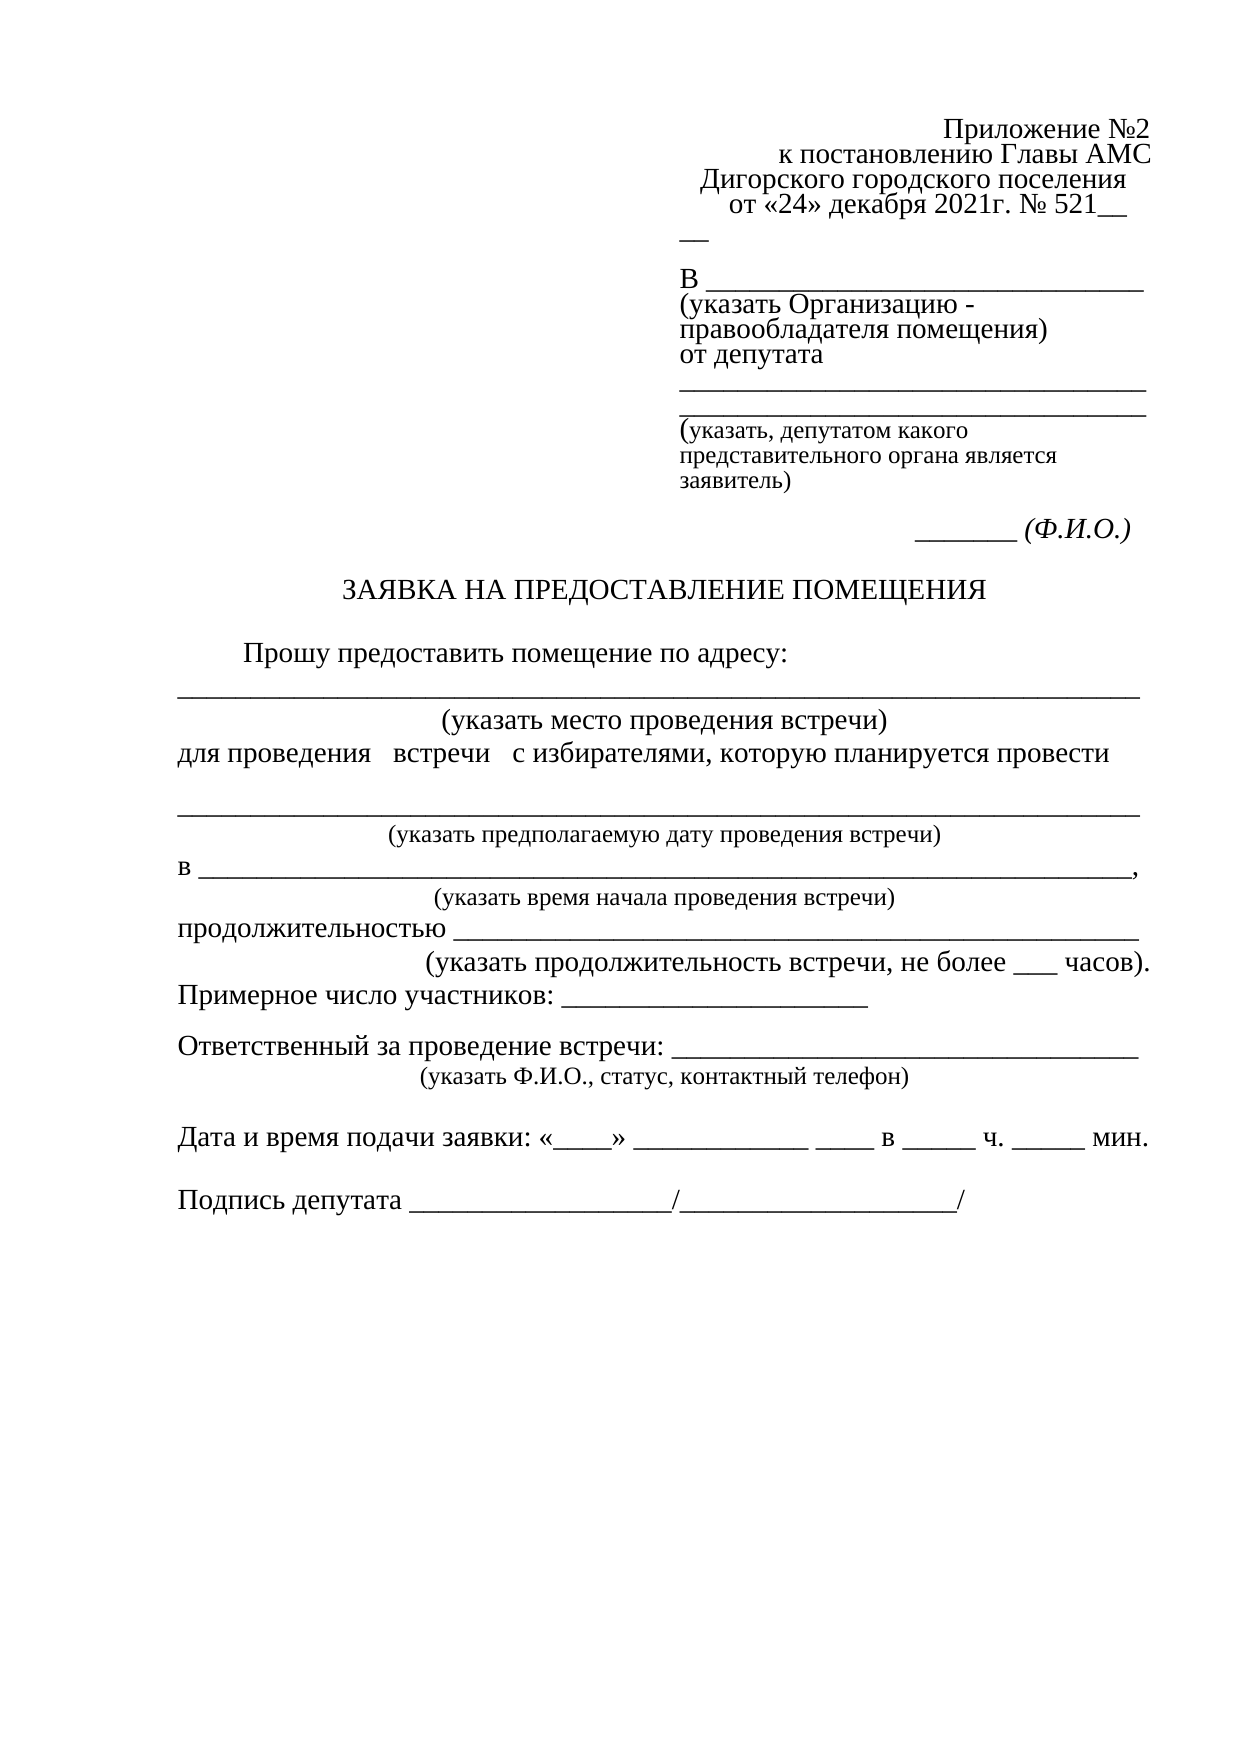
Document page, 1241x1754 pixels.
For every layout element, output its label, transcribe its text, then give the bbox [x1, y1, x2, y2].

text (указать Ф.И.О., статус, контактный телефон) [177, 1061, 1152, 1090]
text от «24» декабря 2021г. № 521__ __ [679, 193, 1152, 243]
text для проведения встречи с избирателями, которую планируется провести [177, 736, 1152, 769]
text Ответственный за проведение встречи: ________________________________ [177, 1028, 1152, 1061]
text (указать время начала проведения встречи) [177, 882, 1152, 910]
text к постановлению Главы АМС [177, 143, 1152, 168]
text продолжительностью _______________________________________________ [177, 910, 1152, 944]
text Подпись депутата __________________/___________________/ [177, 1182, 1152, 1215]
text Примерное число участников: _____________________ [177, 977, 1152, 1011]
text в ________________________________________________________________, [177, 848, 1152, 882]
text от депутата ________________________________________________________________ [679, 343, 1152, 418]
text (указать предполагаемую дату проведения встречи) [177, 819, 1152, 848]
text В ______________________________ [679, 268, 1152, 293]
text _______ (Ф.И.О.) [886, 518, 1152, 543]
text Дата и время подачи заявки: «____» ____________ ____ в _____ ч. _____ мин. [177, 1119, 1152, 1153]
text Прошу предоставить помещение по адресу: __________________________________________________________________ [177, 635, 1152, 702]
text ЗАЯВКА НА ПРЕДОСТАВЛЕНИЕ ПОМЕЩЕНИЯ [177, 572, 1152, 606]
text Дигорского городского поселения [620, 168, 1152, 193]
text __________________________________________________________________ [177, 786, 1152, 819]
text (указать, депутатом какого представительного органа является заявитель) [679, 418, 1152, 493]
text (указать продолжительность встречи, не более ___ часов). [177, 944, 1152, 977]
text Приложение №2 [177, 118, 1152, 143]
text (указать место проведения встречи) [177, 702, 1152, 736]
text (указать Организацию -правообладателя помещения) [679, 293, 1152, 343]
